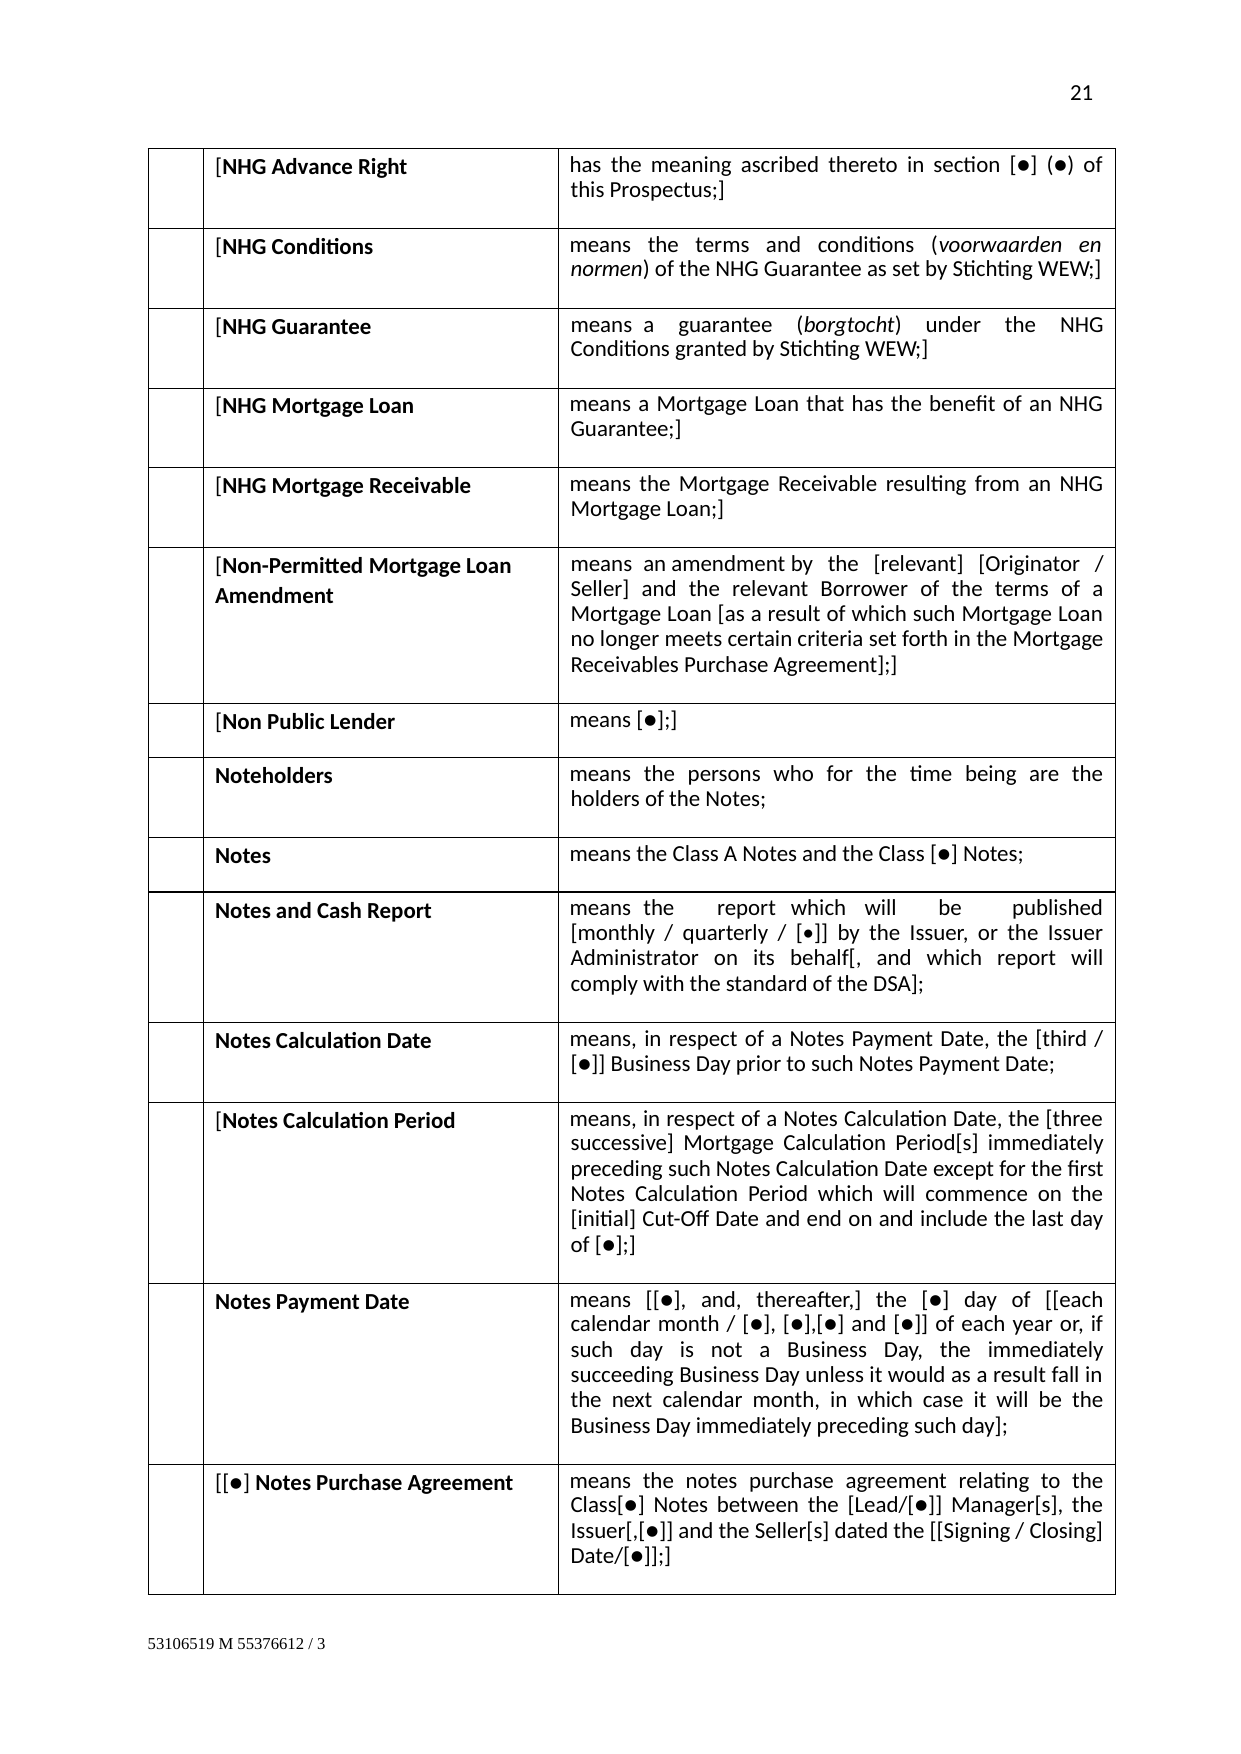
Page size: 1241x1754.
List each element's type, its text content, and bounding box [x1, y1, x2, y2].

table_cell [Non-Permitted Mortgage Loan Amendment [204, 548, 558, 703]
table_cell [149, 548, 203, 703]
table_cell means an amendment by the [relevant] [Originator / Seller] and the relevant Borrower of the terms of a Mortgage Loan [as a result of which such Mortgage Loan no longer meets certain criteria set forth in the Mortgage Receivables Purchase Agreement];] [559, 548, 1115, 703]
table_cell [149, 149, 203, 228]
table_cell means, in respect of a Notes Calculation Date, the [three successive] Mortgage Calculation Period[s] immediately preceding such Notes Calculation Date except for the first Notes Calculation Period which will commence on the [initial] Cut-Off Date and end on and include the last day of [●];] [559, 1103, 1115, 1283]
table_cell [149, 838, 203, 891]
table_cell means the report which will be published [monthly / quarterly / [•]] by the Issuer, or the Issuer Administrator on its behalf[, and which report will comply with the standard of the DSA]; [559, 893, 1115, 1022]
table_cell means a guarantee (borgtocht) under the NHG Conditions granted by Stichting WEW;] [559, 309, 1115, 387]
table_cell means the Class A Notes and the Class [●] Notes; [559, 838, 1115, 891]
table_cell [149, 468, 203, 547]
table_cell [149, 389, 203, 467]
table_cell has the meaning ascribed thereto in section [●] (●) of this Prospectus;] [559, 149, 1115, 228]
table_cell [149, 309, 203, 387]
table_cell means, in respect of a Notes Payment Date, the [third / [●]] Business Day prior to such Notes Payment Date; [559, 1023, 1115, 1102]
table_cell Noteholders [204, 758, 558, 837]
table_cell [[●] Notes Purchase Agreement [204, 1465, 558, 1594]
table_cell [149, 1465, 203, 1594]
table_cell means the persons who for the time being are the holders of the Notes; [559, 758, 1115, 837]
table_cell [NHG Mortgage Receivable [204, 468, 558, 547]
table_cell means the terms and conditions (voorwaarden en normen) of the NHG Guarantee as set by Stichting WEW;] [559, 229, 1115, 308]
table_cell means a Mortgage Loan that has the benefit of an NHG Guarantee;] [559, 389, 1115, 467]
table_cell [149, 893, 203, 1022]
table_cell [149, 229, 203, 308]
table_cell Notes and Cash Report [204, 893, 558, 1022]
table_cell Notes Payment Date [204, 1284, 558, 1464]
table_cell [149, 758, 203, 837]
table_cell [149, 704, 203, 757]
table_cell [149, 1023, 203, 1102]
table_cell Notes [204, 838, 558, 891]
table_cell [NHG Mortgage Loan [204, 389, 558, 467]
table_cell means the Mortgage Receivable resulting from an NHG Mortgage Loan;] [559, 468, 1115, 547]
table_cell [NHG Conditions [204, 229, 558, 308]
table_cell means the notes purchase agreement relating to the Class[●] Notes between the [Lead/[●]] Manager[s], the Issuer[,[●]] and the Seller[s] dated the [[Signing / Closing] Date/[●]];] [559, 1465, 1115, 1594]
table_cell [149, 1284, 203, 1464]
table_cell [NHG Advance Right [204, 149, 558, 228]
table_cell [Notes Calculation Period [204, 1103, 558, 1283]
table_cell [Non Public Lender [204, 704, 558, 757]
table_cell [NHG Guarantee [204, 309, 558, 387]
table_cell [149, 1103, 203, 1283]
table_cell means [●];] [559, 704, 1115, 757]
table_cell means [[●], and, thereafter,] the [●] day of [[each calendar month / [●], [●],[●] and [●]] of each year or, if such day is not a Business Day, the immediately succeeding Business Day unless it would as a result fall in the next calendar month, in which case it will be the Business Day immediately preceding such day]; [559, 1284, 1115, 1464]
table_cell Notes Calculation Date [204, 1023, 558, 1102]
